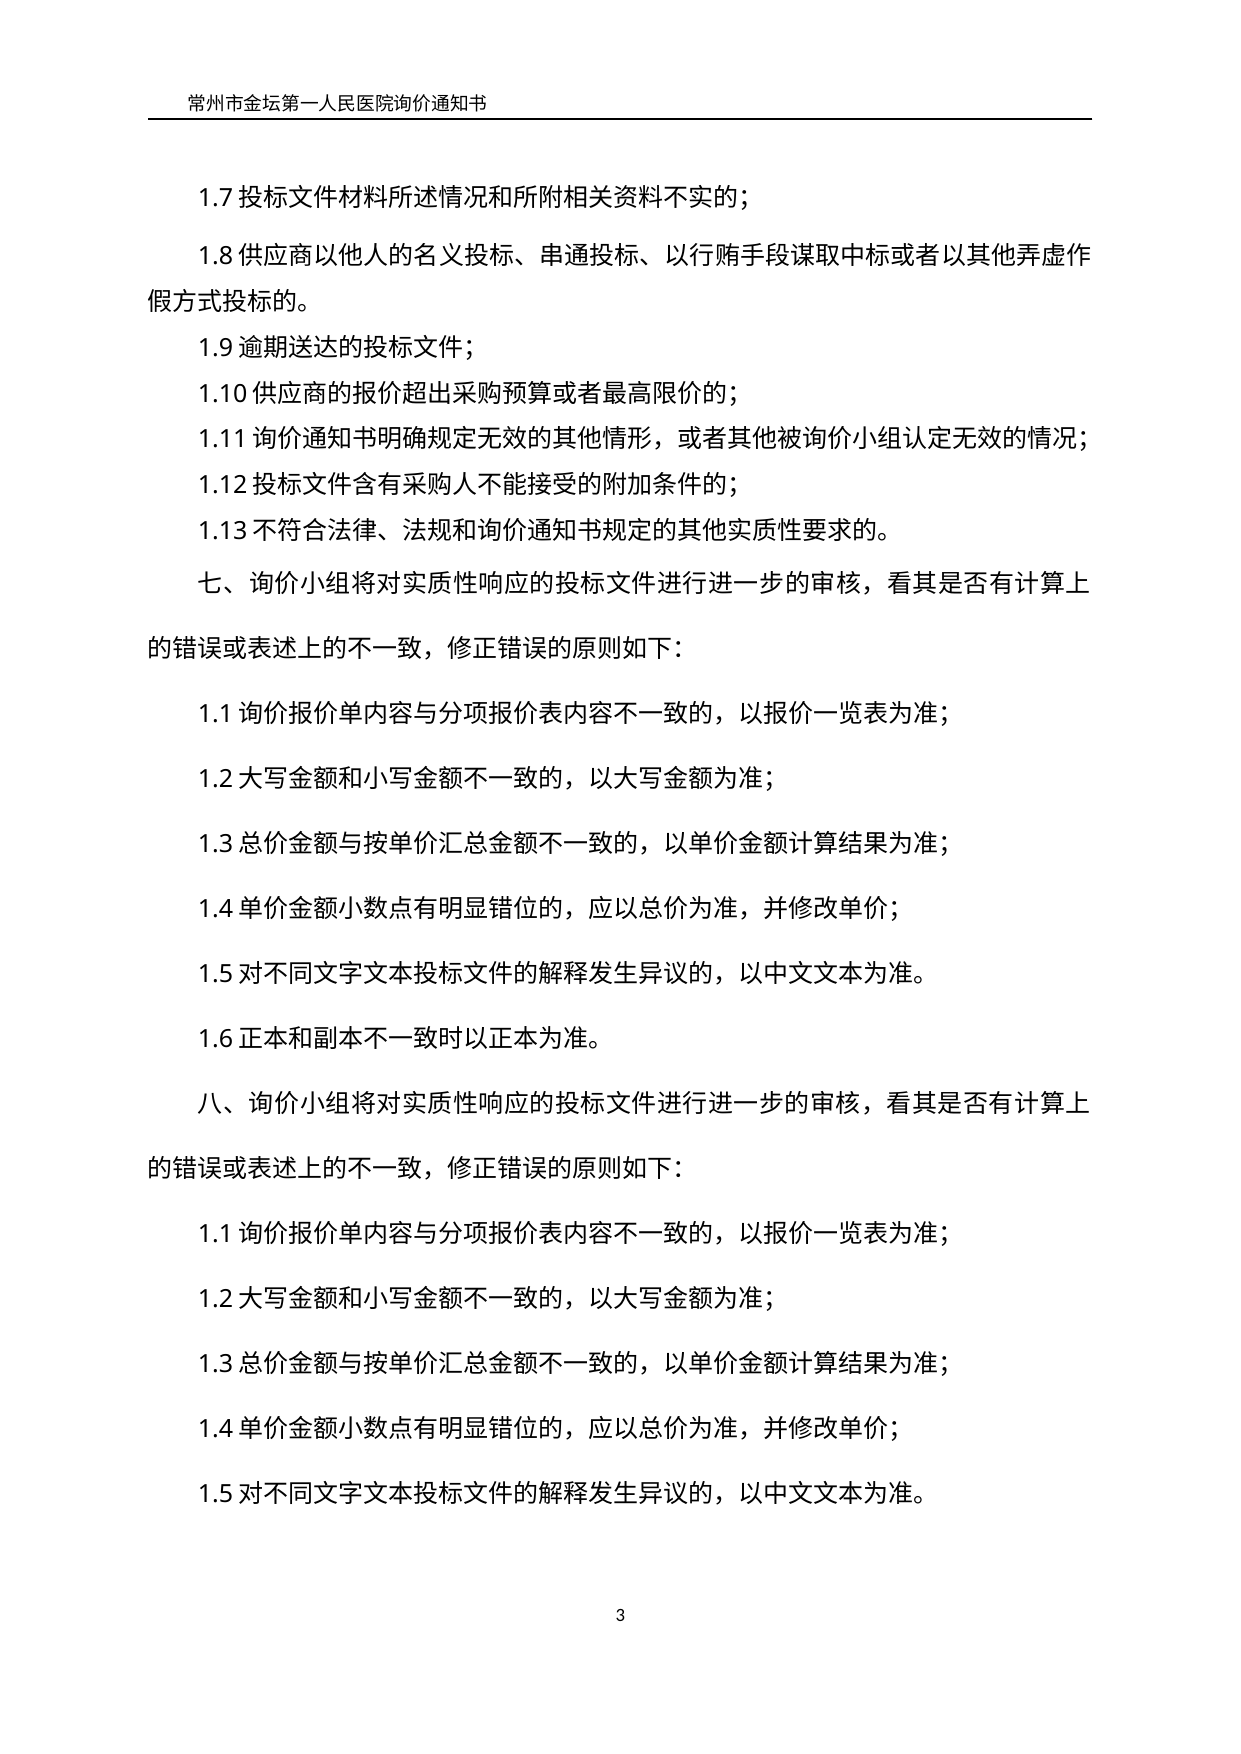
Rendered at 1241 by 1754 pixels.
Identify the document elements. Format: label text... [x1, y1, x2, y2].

text 1.8供应商以他人的名义投标、串通投标、以行贿手段谋取中标或者以其他弄虚作假方式投标的。 [148, 228, 1092, 319]
text 1.4单价金额小数点有明显错位的，应以总价为准，并修改单价； [148, 874, 1092, 939]
text 1.9逾期送达的投标文件； [148, 319, 1092, 365]
text 1.6正本和副本不一致时以正本为准。 [148, 1004, 1092, 1069]
text 1.7投标文件材料所述情况和所附相关资料不实的； [148, 163, 1092, 228]
text 1.1询价报价单内容与分项报价表内容不一致的，以报价一览表为准； [148, 679, 1092, 744]
text 1.3总价金额与按单价汇总金额不一致的，以单价金额计算结果为准； [148, 1329, 1092, 1394]
text 1.11询价通知书明确规定无效的其他情形，或者其他被询价小组认定无效的情况； [148, 411, 1092, 457]
text 七、询价小组将对实质性响应的投标文件进行进一步的审核，看其是否有计算上的错误或表述上的不一致，修正错误的原则如下： [148, 549, 1092, 679]
text 1.1询价报价单内容与分项报价表内容不一致的，以报价一览表为准； [148, 1199, 1092, 1264]
text 八、询价小组将对实质性响应的投标文件进行进一步的审核，看其是否有计算上的错误或表述上的不一致，修正错误的原则如下： [148, 1069, 1092, 1199]
text 1.2大写金额和小写金额不一致的，以大写金额为准； [148, 744, 1092, 809]
text 1.5对不同文字文本投标文件的解释发生异议的，以中文文本为准。 [148, 1459, 1092, 1524]
text 1.2大写金额和小写金额不一致的，以大写金额为准； [148, 1264, 1092, 1329]
text 1.10供应商的报价超出采购预算或者最高限价的； [148, 365, 1092, 411]
text 1.4单价金额小数点有明显错位的，应以总价为准，并修改单价； [148, 1394, 1092, 1459]
text 1.12投标文件含有采购人不能接受的附加条件的； [148, 457, 1092, 503]
text 1.5对不同文字文本投标文件的解释发生异议的，以中文文本为准。 [148, 939, 1092, 1004]
text 1.13不符合法律、法规和询价通知书规定的其他实质性要求的。 [148, 503, 1092, 549]
text 1.3总价金额与按单价汇总金额不一致的，以单价金额计算结果为准； [148, 809, 1092, 874]
